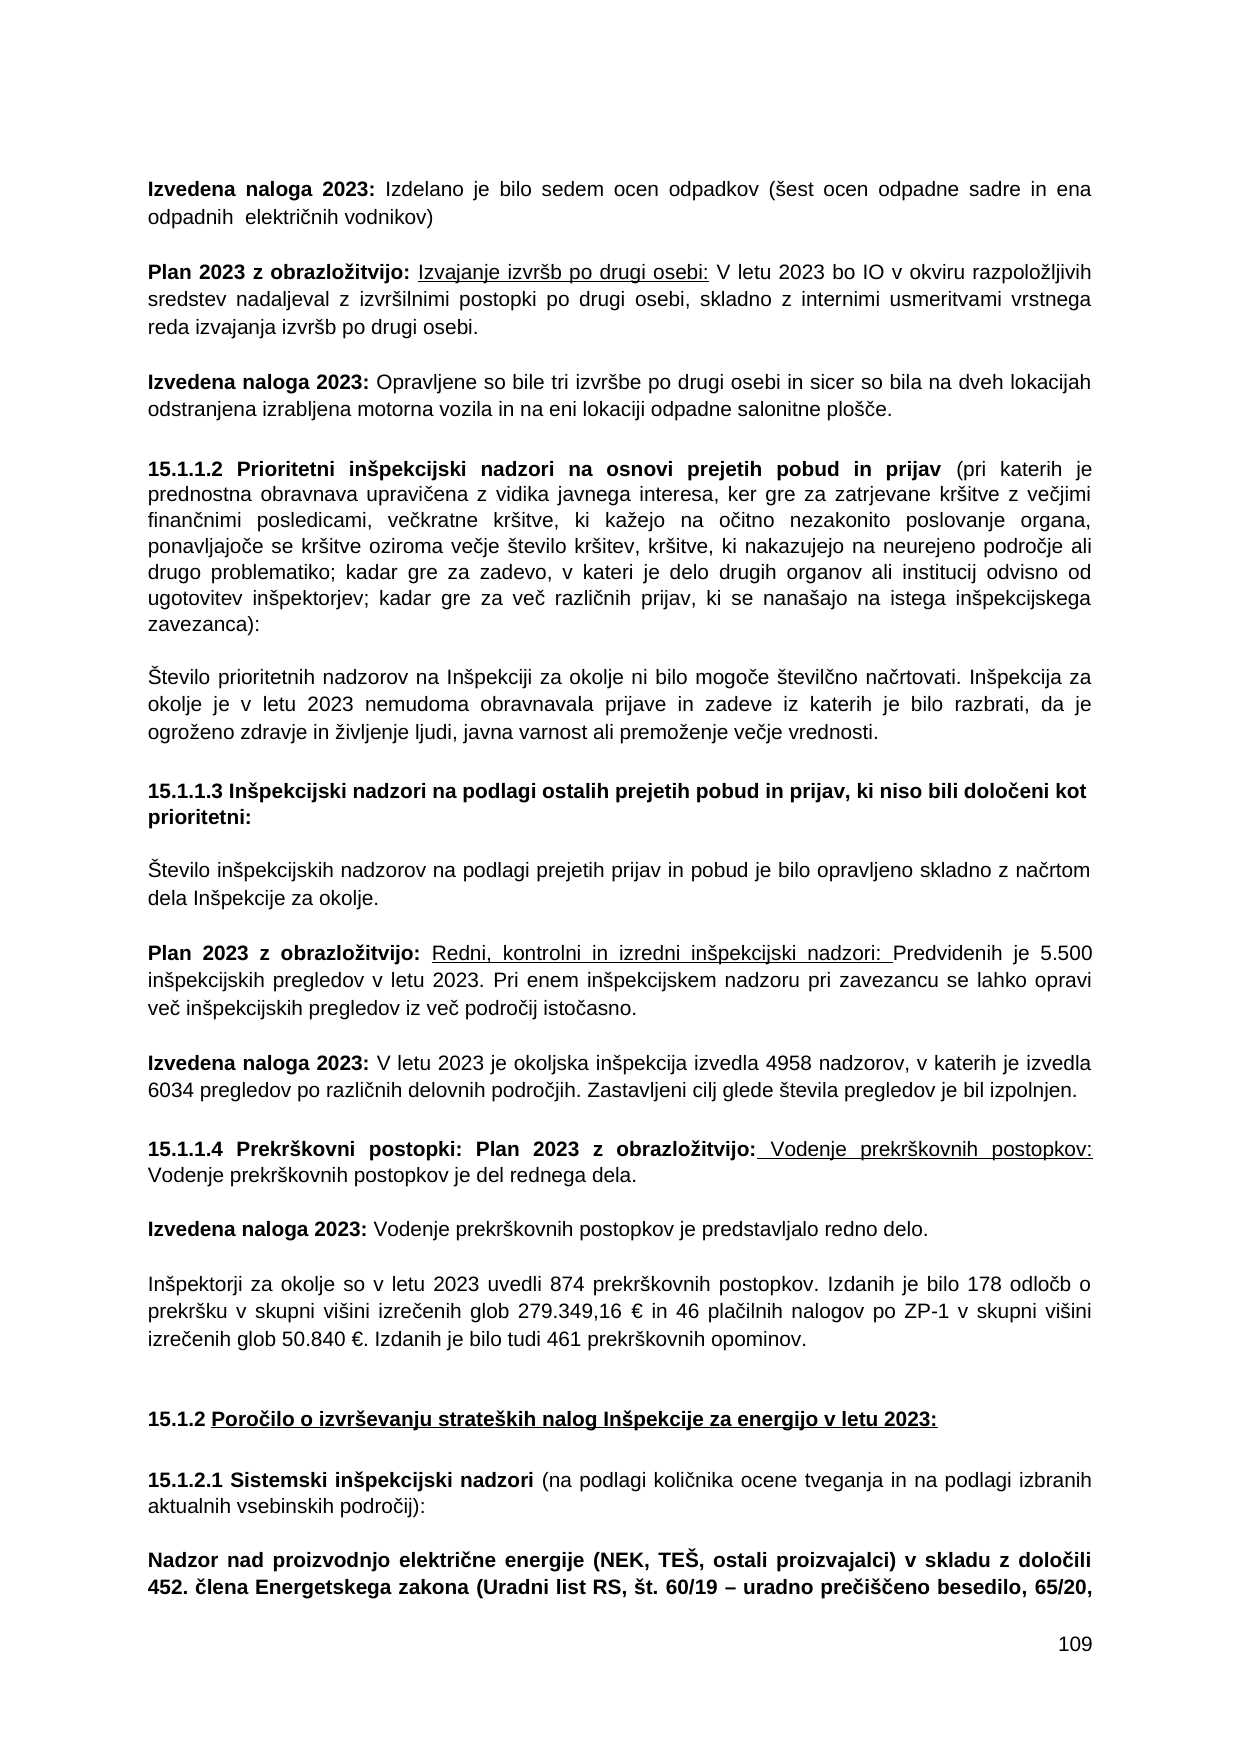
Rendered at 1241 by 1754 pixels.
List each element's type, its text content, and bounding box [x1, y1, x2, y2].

subtitle 15.1.2 Poročilo o izvrševanju strateških nalog Inšpekcije za energijo v letu 2023: [148, 1406, 1093, 1430]
text Izvedena naloga 2023: V letu 2023 je okoljska inšpekcija izvedla 4958 nadzorov, v katerih je izvedla 6034 pregledov po različnih delovnih področjih. Zastavljeni cilj glede števila pregledov je bil izpolnjen. [148, 1051, 1093, 1102]
text Inšpektorji za okolje so v letu 2023 uvedli 874 prekrškovnih postopkov. Izdanih je bilo 178 odločb o prekršku v skupni višini izrečenih glob 279.349,16 € in 46 plačilnih nalogov po ZP-1 v skupni višini izrečenih glob 50.840 €. Izdanih je bilo tudi 461 prekrškovnih opominov. [148, 1271, 1093, 1350]
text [148, 1547, 1093, 1599]
subtitle 15.1.1.4 Prekrškovni postopki: Plan 2023 z obrazložitvijo: Vodenje prekrškovnih postopkov: Vodenje prekrškovnih postopkov je del rednega dela. [148, 1137, 1093, 1187]
text Število prioritetnih nadzorov na Inšpekciji za okolje ni bilo mogoče številčno načrtovati. Inšpekcija za okolje je v letu 2023 nemudoma obravnavala prijave in zadeve iz katerih je bilo razbrati, da je ogroženo zdravje in življenje ljudi, javna varnost ali premoženje večje vrednosti. [148, 665, 1093, 744]
text Izvedena naloga 2023: Opravljene so bile tri izvršbe po drugi osebi in sicer so bila na dveh lokacijah odstranjena izrabljena motorna vozila in na eni lokaciji odpadne salonitne plošče. [148, 370, 1093, 421]
text Izvedena naloga 2023: Izdelano je bilo sedem ocen odpadkov (šest ocen odpadne sadre in ena odpadnih električnih vodnikov) [148, 177, 1093, 229]
text Izvedena naloga 2023: Vodenje prekrškovnih postopkov je predstavljalo redno delo. [148, 1216, 1093, 1240]
text Plan 2023 z obrazložitvijo: Redni, kontrolni in izredni inšpekcijski nadzori: Predvidenih je 5.500 inšpekcijskih pregledov v letu 2023. Pri enem inšpekcijskem nadzoru pri zavezancu se lahko opravi več inšpekcijskih pregledov iz več področij istočasno. [148, 941, 1093, 1019]
subtitle 15.1.2.1 Sistemski inšpekcijski nadzori (na podlagi količnika ocene tveganja in na podlagi izbranih aktualnih vsebinskih področij): [148, 1468, 1093, 1518]
subtitle 15.1.1.2 Prioritetni inšpekcijski nadzori na osnovi prejetih pobud in prijav (pri katerih je prednostna obravnava upravičena z vidika javnega interesa, ker gre za zatrjevane kršitve z večjimi finančnimi posledicami, večkratne kršitve, ki kažejo na očitno nezakonito poslovanje organa, ponavljajoče se kršitve oziroma večje število kršitev, kršitve, ki nakazujejo na neurejeno področje ali drugo problematiko; kadar gre za zadevo, v kateri je delo drugih organov ali institucij odvisno od ugotovitev inšpektorjev; kadar gre za več različnih prijav, ki se nanašajo na istega inšpekcijskega zavezanca): [148, 456, 1093, 635]
text Število inšpekcijskih nadzorov na podlagi prejetih prijav in pobud je bilo opravljeno skladno z načrtom dela Inšpekcije za okolje. [148, 858, 1093, 909]
subtitle 15.1.1.3 Inšpekcijski nadzori na podlagi ostalih prejetih pobud in prijav, ki niso bili določeni kot prioritetni: [148, 779, 1093, 829]
text Plan 2023 z obrazložitvijo: Izvajanje izvršb po drugi osebi: V letu 2023 bo IO v okviru razpoložljivih sredstev nadaljeval z izvršilnimi postopki po drugi osebi, skladno z internimi usmeritvami vrstnega reda izvajanja izvršb po drugi osebi. [148, 260, 1093, 339]
